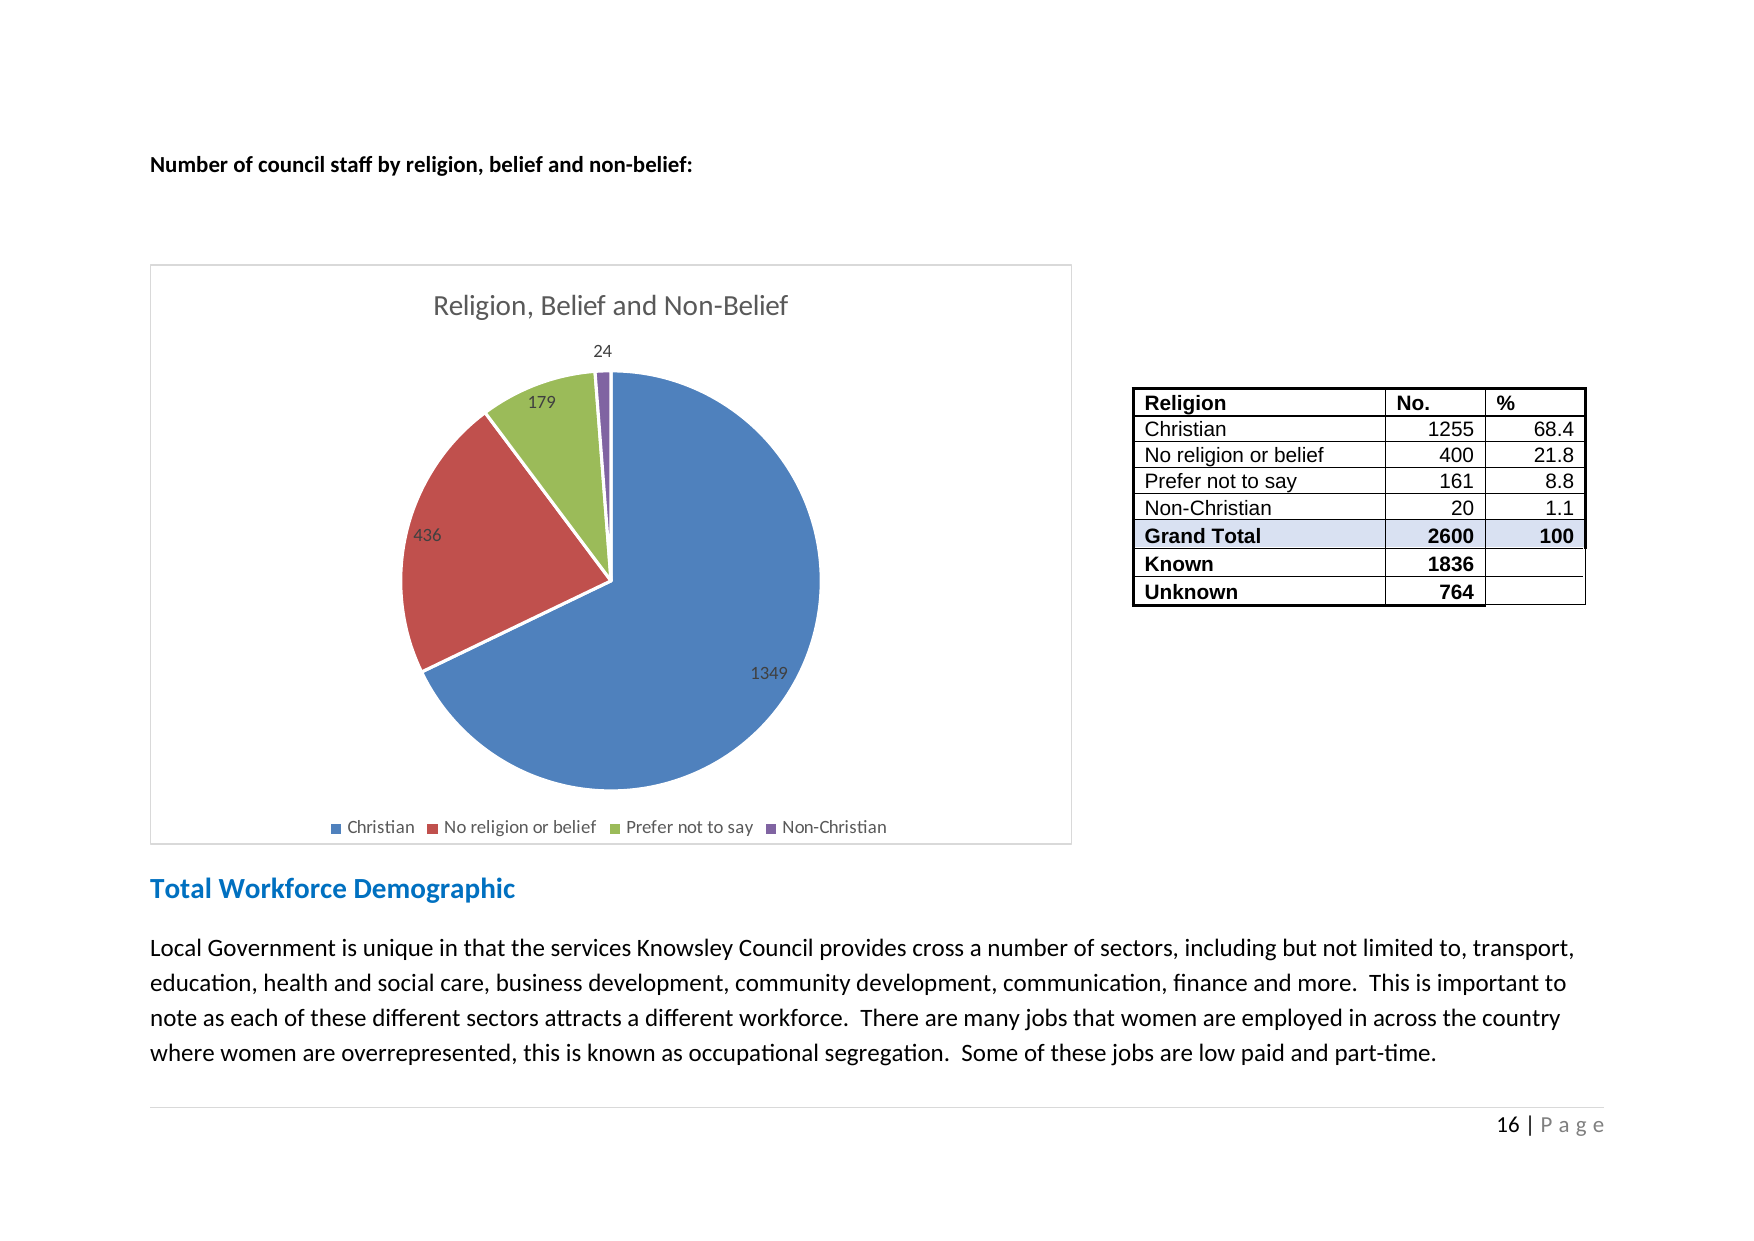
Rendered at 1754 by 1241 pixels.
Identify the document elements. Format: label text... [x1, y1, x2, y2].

table_cell 161 [1386, 468, 1485, 493]
table_header No. [1386, 390, 1485, 415]
table_cell 68.4 [1486, 417, 1584, 441]
text Local Government is unique in that the services Knowsley Council provides cross a number of sectors, including but not limited to, transport, education, health and social care, business development, community development, communication, finance and more. This is important to note as each of these different sectors attracts a different workforce. There are many jobs that women are employed in across the country where women are overrepresented, this is known as occupational segregation. Some of these jobs are low paid and part-time. [150, 932, 1604, 1067]
table_cell 1836 [1386, 549, 1485, 576]
table_cell Christian [1135, 417, 1385, 441]
table_cell 20 [1386, 494, 1485, 519]
table_cell Grand Total [1135, 520, 1385, 547]
table_cell Prefer not to say [1135, 468, 1385, 493]
table_cell 21.8 [1486, 442, 1584, 467]
table_cell 400 [1386, 442, 1485, 467]
table_cell 2600 [1386, 520, 1485, 547]
table_header Religion [1135, 390, 1385, 415]
table_cell Known [1135, 549, 1385, 576]
table_cell [1486, 576, 1585, 604]
table_cell [1486, 548, 1585, 576]
table_cell 100 [1486, 520, 1584, 547]
table_cell Non-Christian [1135, 494, 1385, 519]
text Number of council staff by religion, belief and non-belief: [150, 150, 1604, 178]
table_header % [1486, 390, 1584, 415]
table_cell 1255 [1386, 417, 1485, 441]
table_cell No religion or belief [1135, 442, 1385, 467]
table_cell 764 [1386, 577, 1485, 604]
text Total Workforce Demographic [150, 870, 1604, 906]
table_cell 1.1 [1486, 494, 1584, 519]
table_cell Unknown [1135, 577, 1385, 604]
table_cell 8.8 [1486, 468, 1584, 493]
